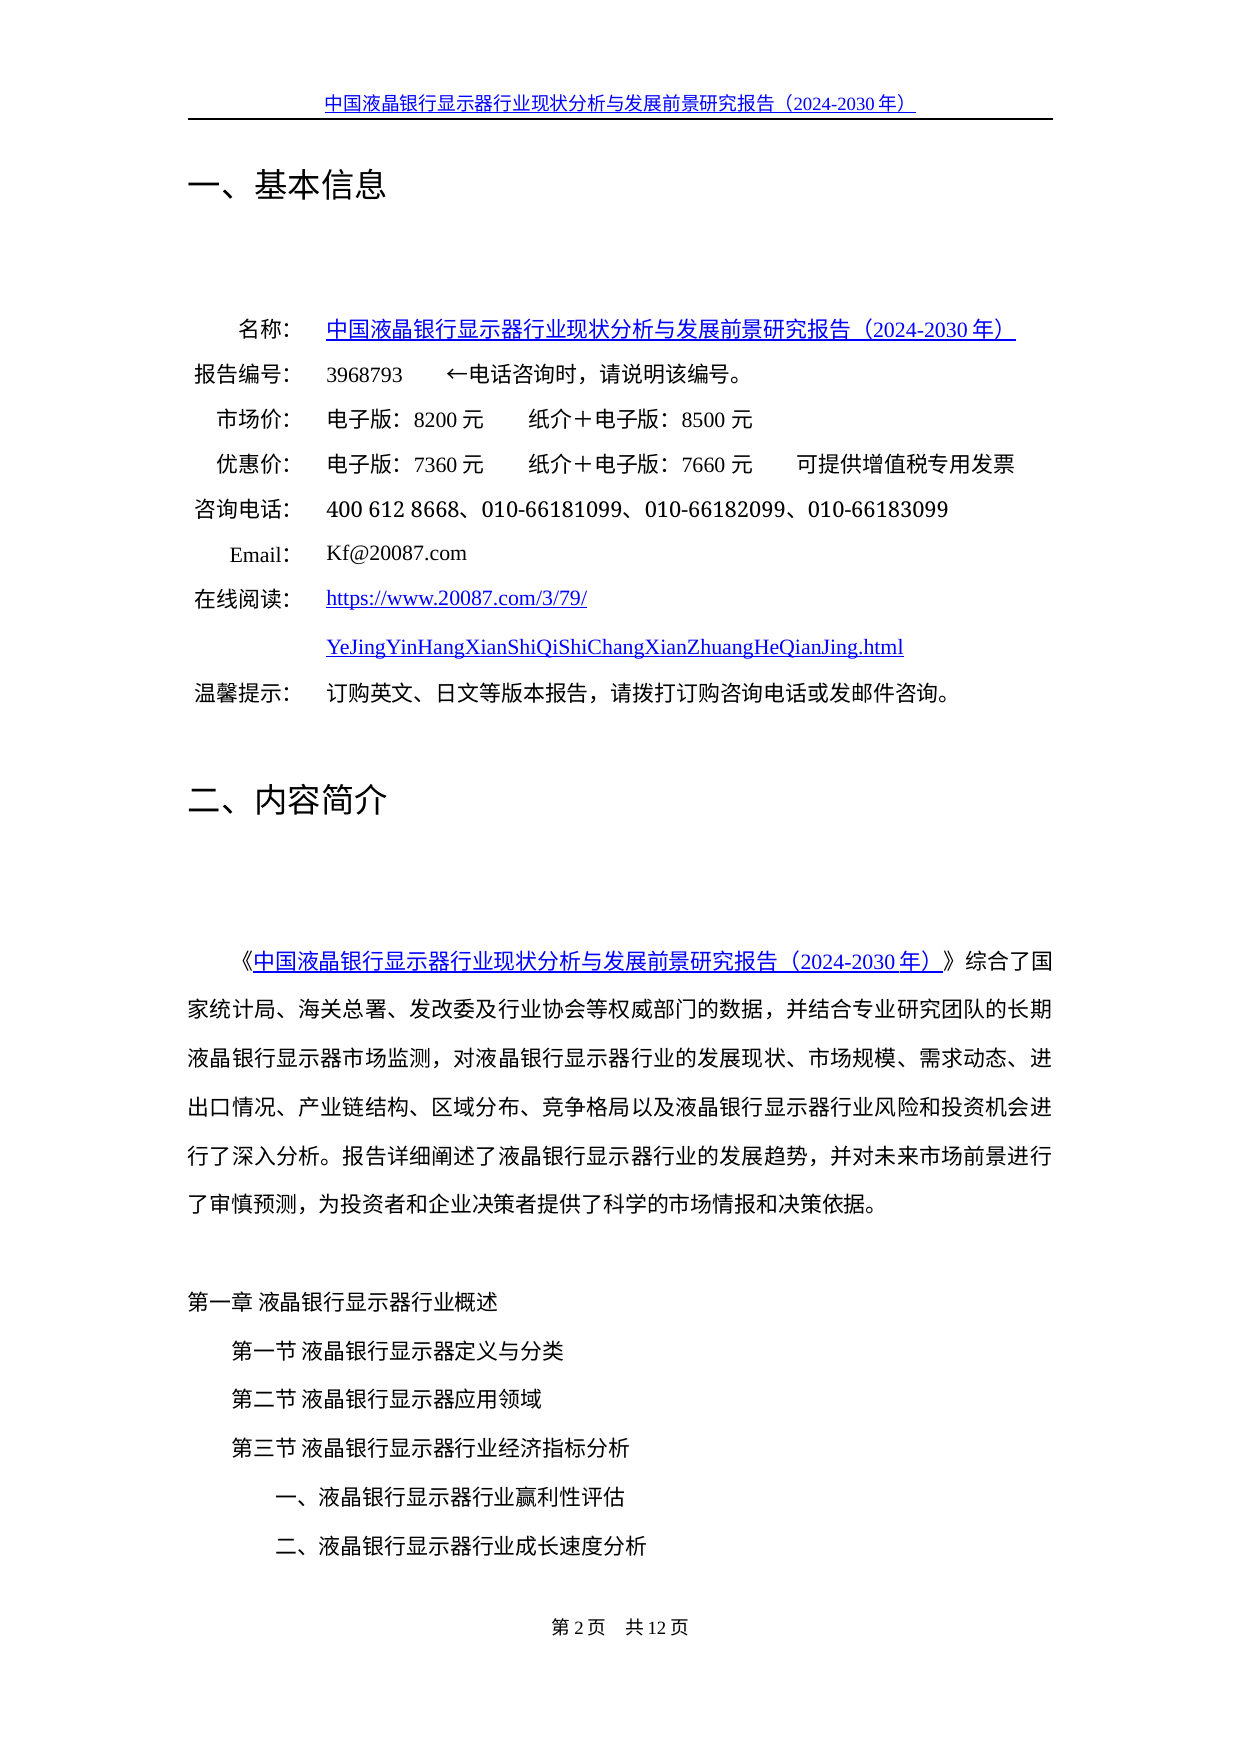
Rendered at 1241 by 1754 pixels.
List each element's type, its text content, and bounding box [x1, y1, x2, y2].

table_cell 电子版：7360 元 纸介＋电子版：7660 元 可提供增值税专用发票 [315, 447, 1073, 492]
table_cell 订购英文、日文等版本报告，请拨打订购咨询电话或发邮件咨询。 [315, 675, 1073, 720]
table_cell Kf@20087.com [315, 537, 1073, 582]
table_header 名称： [167, 312, 315, 357]
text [187, 943, 1053, 1561]
title 二、内容简介 [187, 766, 1053, 831]
table_header 中国液晶银行显示器行业现状分析与发展前景研究报告（2024-2030年） [315, 312, 1073, 357]
table_cell 400 612 8668、010-66181099、010-66182099、010-66183099 [315, 492, 1073, 537]
table_cell 温馨提示： [167, 675, 315, 720]
table_cell 电子版：8200 元 纸介＋电子版：8500 元 [315, 402, 1073, 447]
table_cell 优惠价： [167, 447, 315, 492]
table_cell [315, 582, 1073, 675]
table_cell Email： [167, 537, 315, 582]
table_cell 3968793 ←电话咨询时，请说明该编号。 [315, 357, 1073, 402]
table_cell 报告编号： [167, 357, 315, 402]
table_cell 咨询电话： [167, 492, 315, 537]
table_cell 市场价： [167, 402, 315, 447]
title 一、基本信息 [187, 150, 1053, 215]
table_cell 在线阅读： [167, 582, 315, 675]
